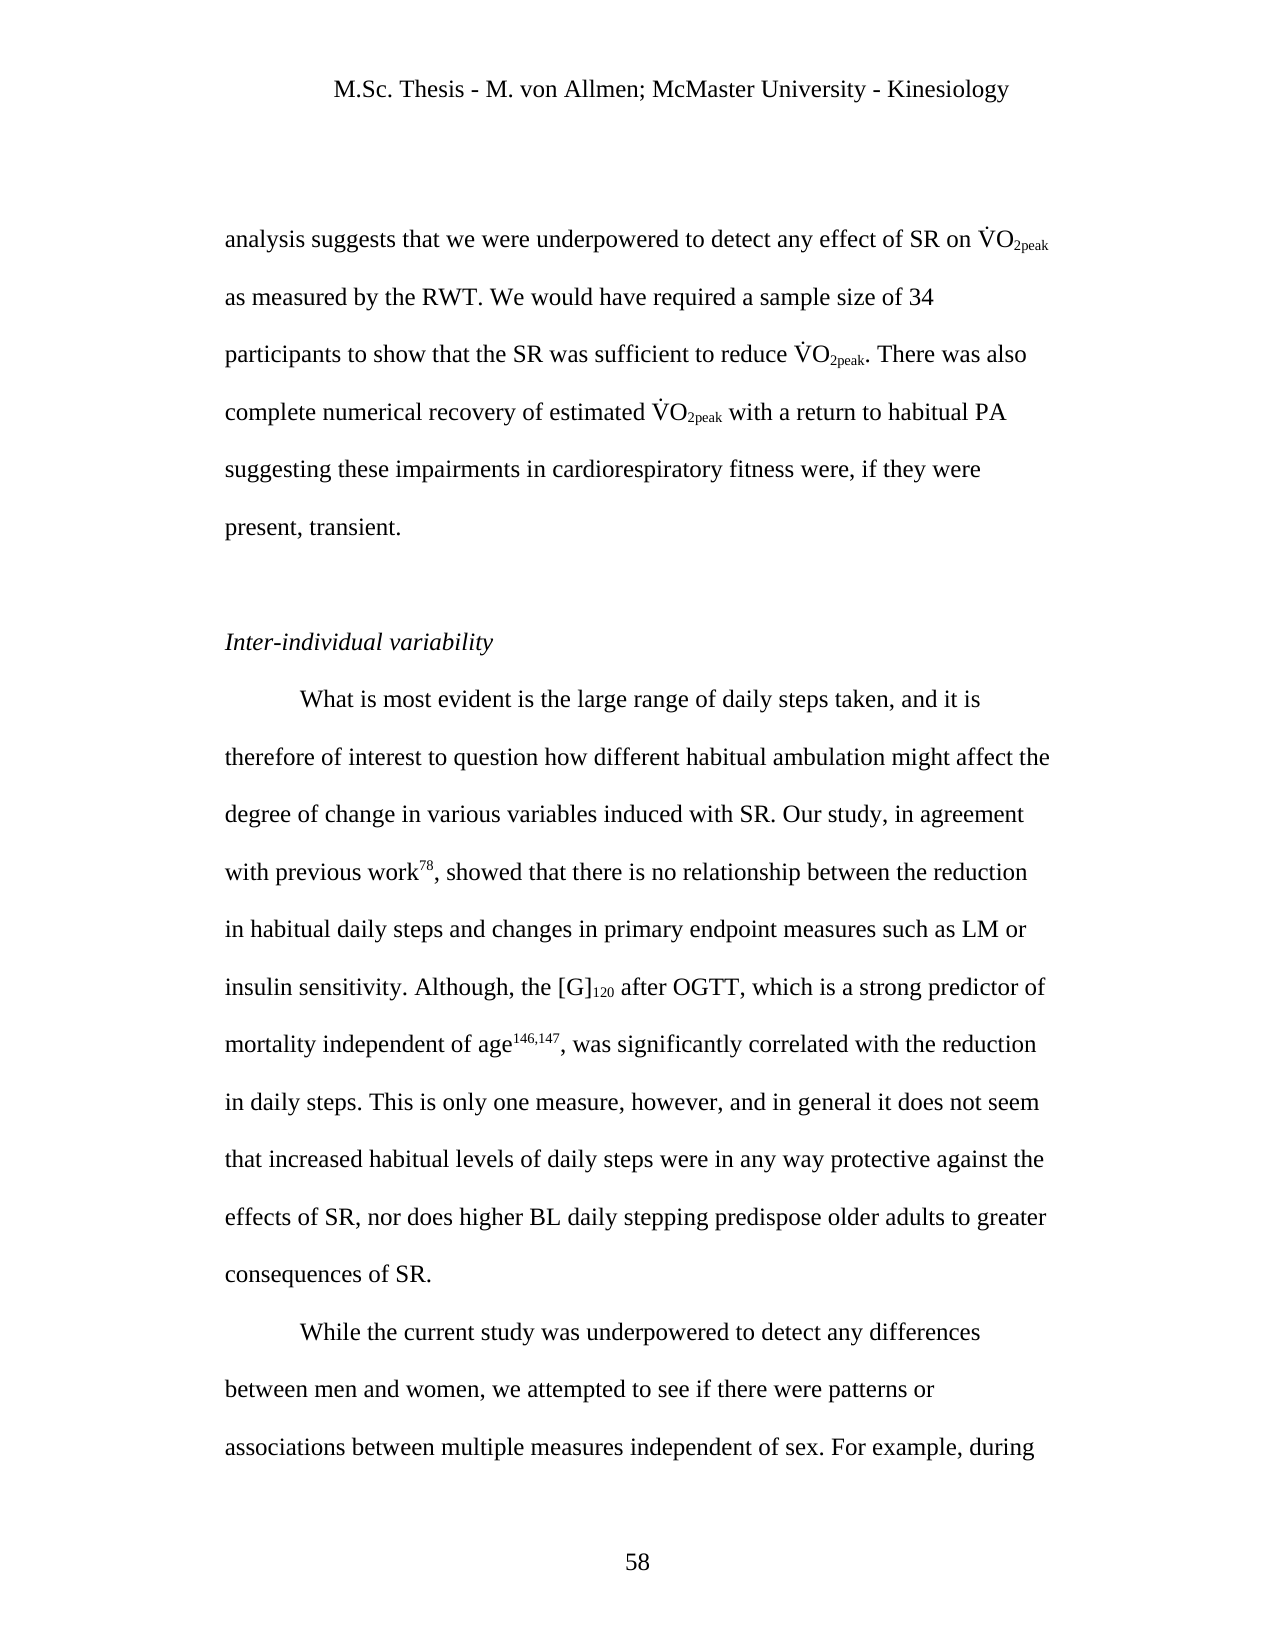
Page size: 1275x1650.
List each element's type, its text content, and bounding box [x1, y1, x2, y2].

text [224, 224, 1051, 541]
subtitle Inter-individual variability [224, 627, 1051, 656]
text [224, 1317, 1051, 1461]
text What is most evident is the large range of daily steps taken, and it is therefore of interest to question how different habitual ambulation might affect the degree of change in various variables induced with SR. Our study, in agreement with previous work78, showed that there is no relationship between the reduction in habitual daily steps and changes in primary endpoint measures such as LM or insulin sensitivity. Although, the [G]120 after OGTT, which is a strong predictor of mortality independent of age146,147, was significantly correlated with the reduction in daily steps. This is only one measure, however, and in general it does not seem that increased habitual levels of daily steps were in any way protective against the effects of SR, nor does higher BL daily stepping predispose older adults to greater consequences of SR. [224, 684, 1051, 1288]
